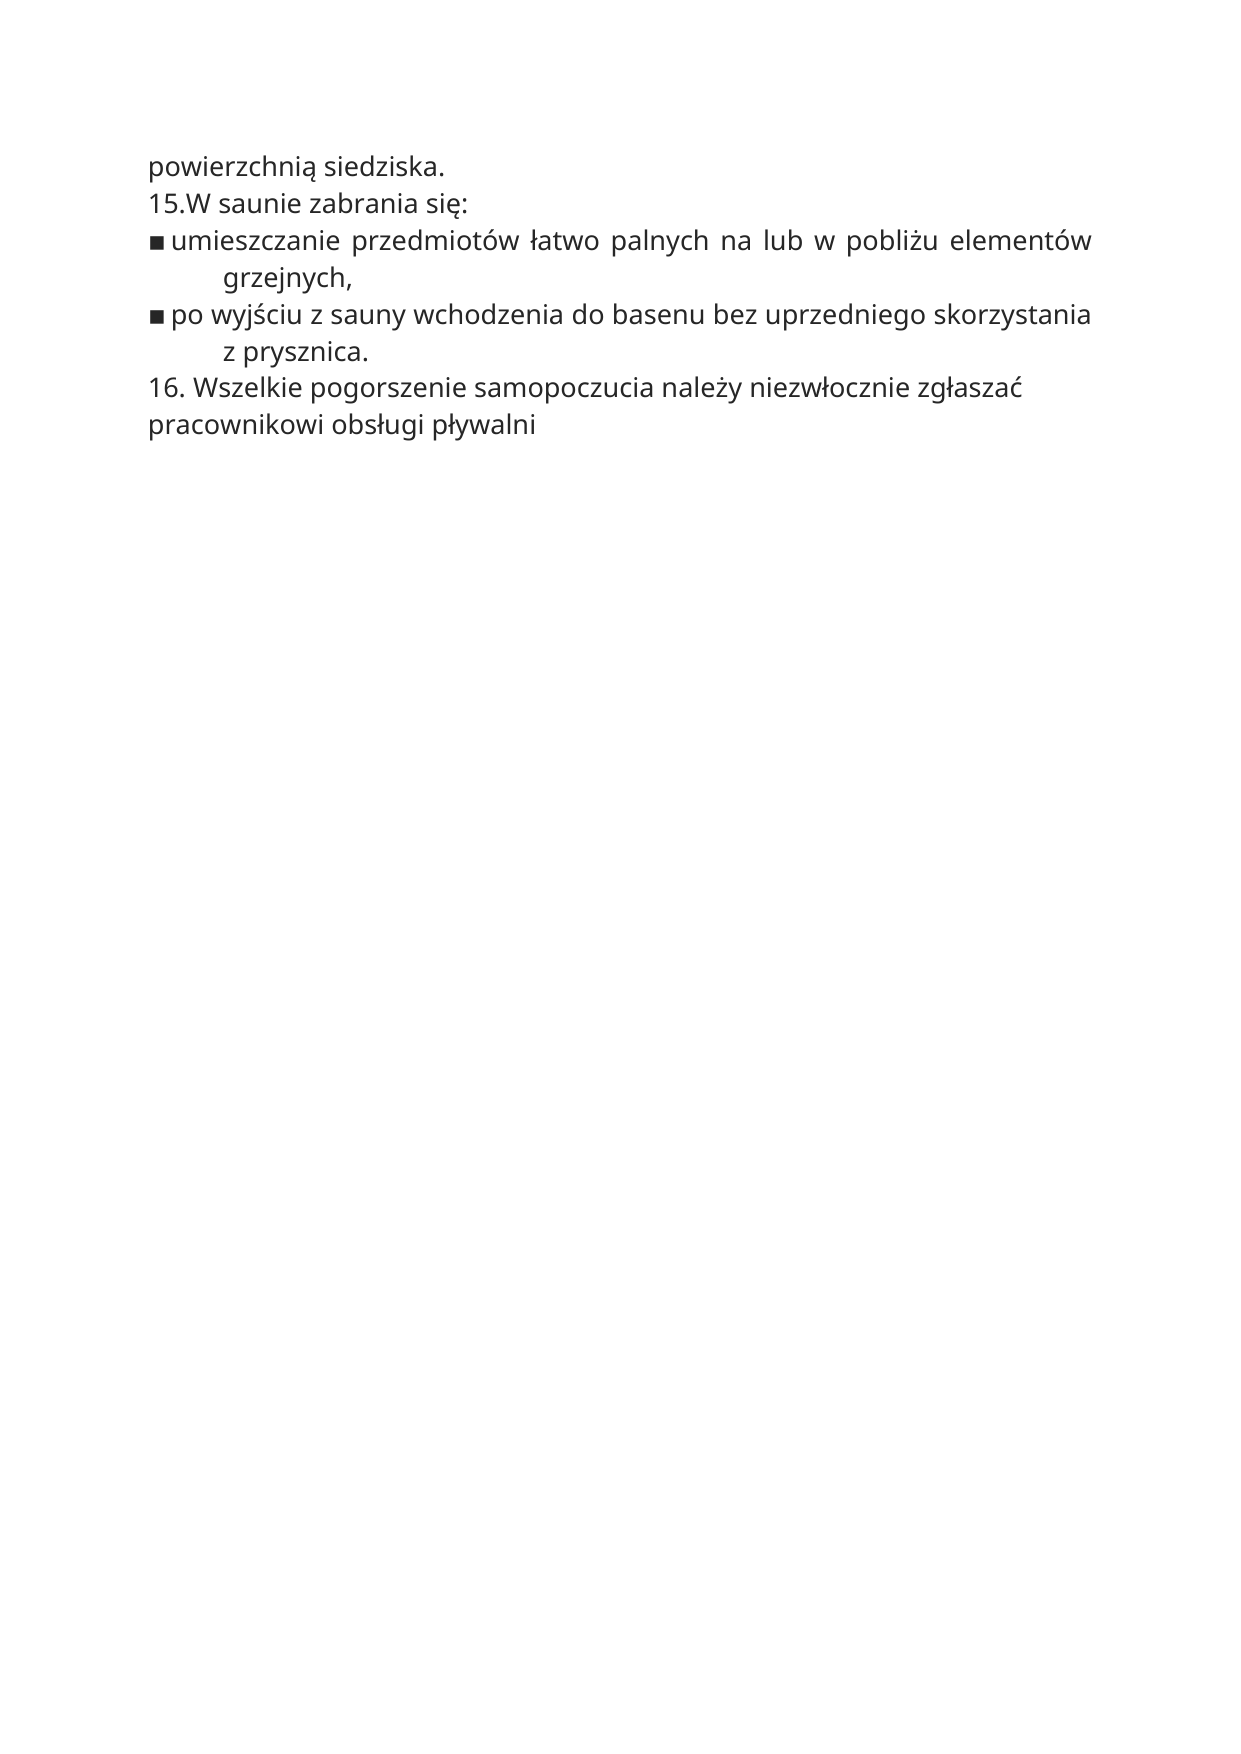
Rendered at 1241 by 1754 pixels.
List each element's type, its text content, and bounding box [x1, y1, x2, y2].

text 16. Wszelkie pogorszenie samopoczucia należy niezwłocznie zgłaszać pracownikowi obsługi pływalni [148, 369, 1093, 443]
list po wyjściu z sauny wchodzenia do basenu bez uprzedniego skorzystania z prysznica. [148, 295, 1093, 369]
list umieszczanie przedmiotów łatwo palnych na lub w pobliżu elementów grzejnych, [148, 221, 1093, 295]
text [148, 148, 1093, 184]
text 15.W saunie zabrania się: [148, 184, 1093, 221]
